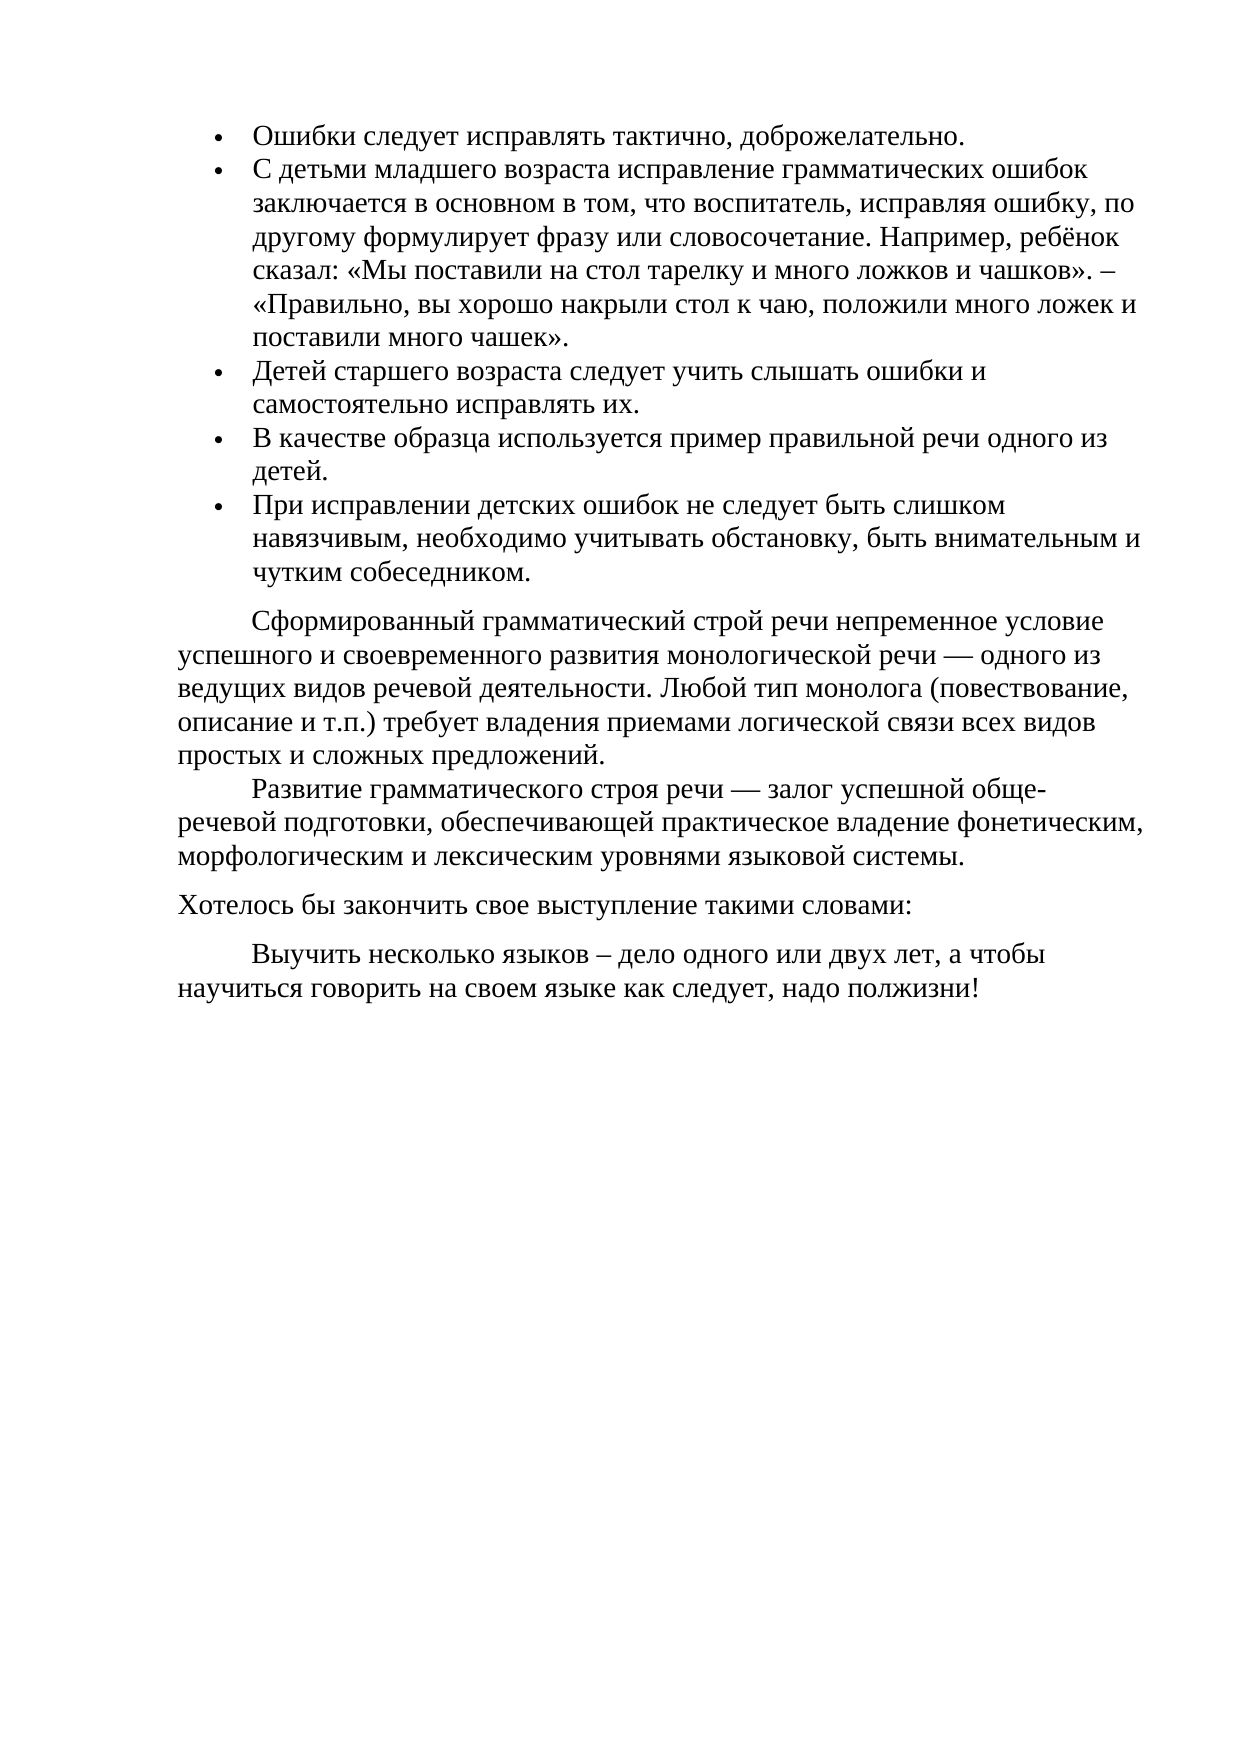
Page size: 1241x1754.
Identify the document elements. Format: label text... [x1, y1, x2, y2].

text Выучить несколько языков – дело одного или двух лет, а чтобы научиться говорить на своем языке как следует, надо полжизни! [177, 936, 1152, 1003]
list При исправлении детских ошибок не следует быть слишком навязчивым, необходимо учитывать обстановку, быть внимательным и чутким собеседником. [215, 487, 1152, 588]
text Сформированный грамматический строй речи непременное условие успешного и своевременного развития монологической речи — одного из ведущих видов речевой деятельности. Любой тип монолога (повествование, описание и т.п.) требует владения приемами логической связи всех видов простых и сложных предложений. Развитие грамматического строя речи — залог успешной обще- речевой подготовки, обеспечивающей практическое владение фонетическим, морфологическим и лексическим уровнями языковой системы. [177, 603, 1152, 872]
list В качестве образца используется пример правильной речи одного из детей. [215, 420, 1152, 487]
text Хотелось бы закончить свое выступление такими словами: [177, 887, 1152, 921]
list Ошибки следует исправлять тактично, доброжелательно. [215, 118, 1152, 152]
list Детей старшего возраста следует учить слышать ошибки и самостоятельно исправлять их. [215, 353, 1152, 420]
list С детьми младшего возраста исправление грамматических ошибок заключается в основном в том, что воспитатель, исправляя ошибку, по другому формулирует фразу или словосочетание. Например, ребёнок сказал: «Мы поставили на стол тарелку и много ложков и чашков». – «Правильно, вы хорошо накрыли стол к чаю, положили много ложек и поставили много чашек». [215, 152, 1152, 353]
